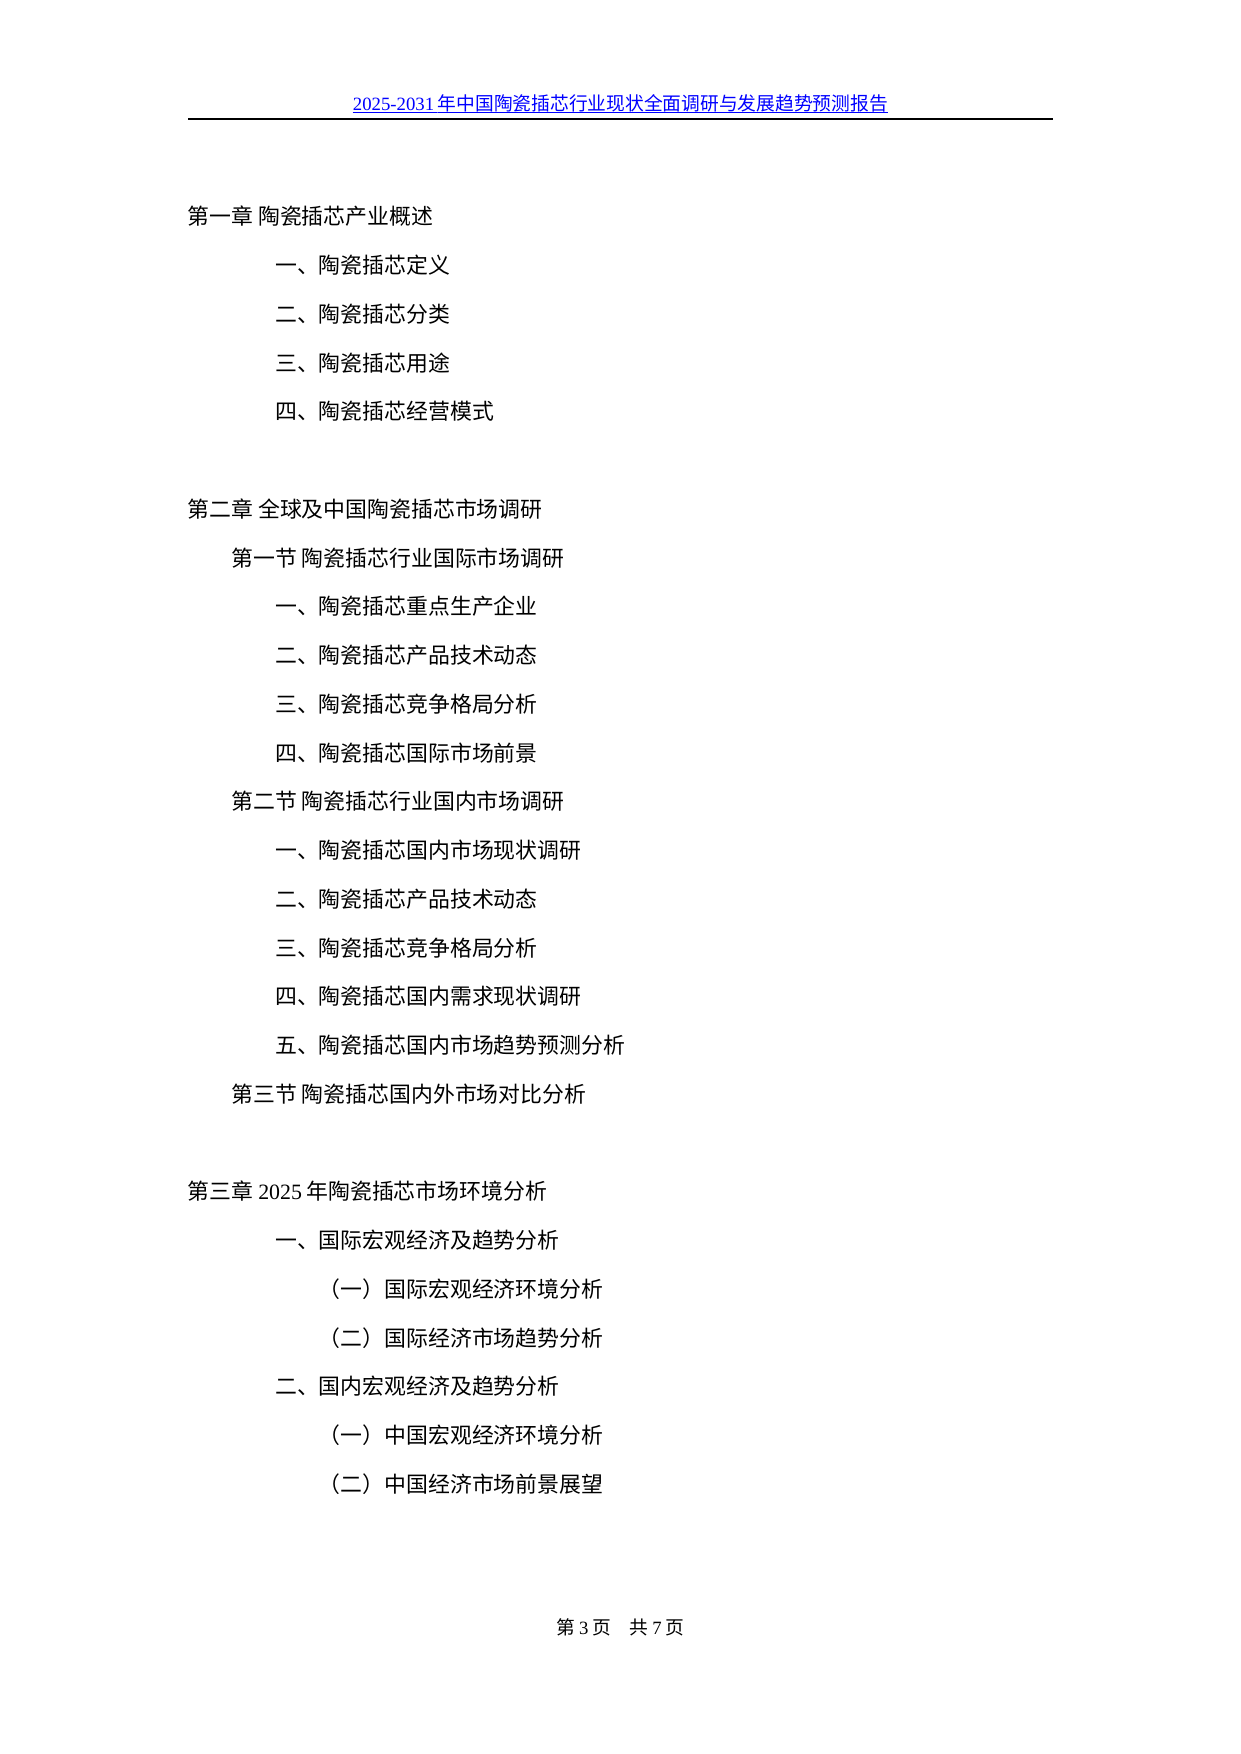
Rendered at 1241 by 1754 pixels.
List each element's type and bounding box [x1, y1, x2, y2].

text [187, 150, 1053, 1499]
